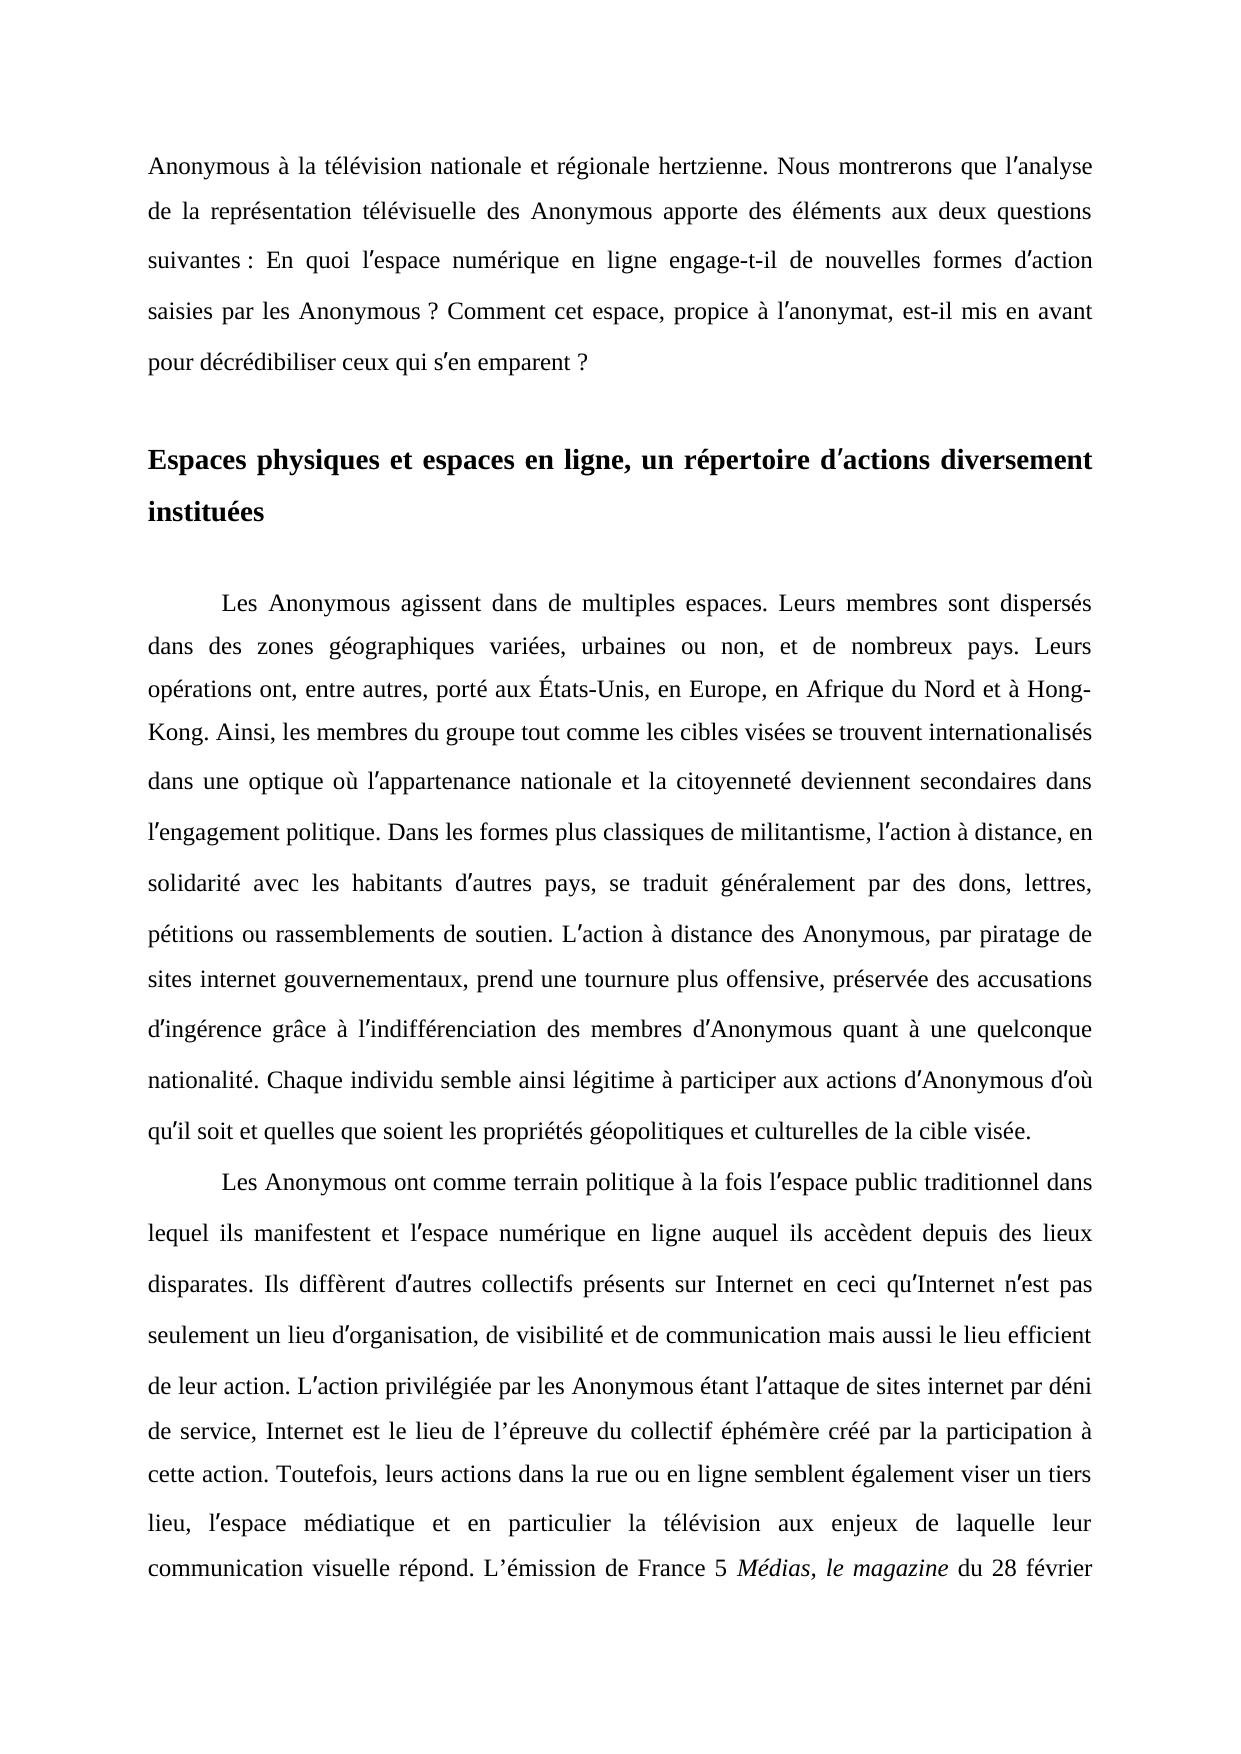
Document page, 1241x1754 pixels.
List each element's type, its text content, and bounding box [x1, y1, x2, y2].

text Les Anonymous agissent dans de multiples espaces. Leurs membres sont dispersés dans des zones géographiques variées, urbaines ou non, et de nombreux pays. Leurs opérations ont, entre autres, porté aux États-Unis, en Europe, en Afrique du Nord et à Hong-Kong. Ainsi, les membres du groupe tout comme les cibles visées se trouvent internationalisés dans une optique où l’appartenance nationale et la citoyenneté deviennent secondaires dans l’engagement politique. Dans les formes plus classiques de militantisme, l’action à distance, en solidarité avec les habitants d’autres pays, se traduit généralement par des dons, lettres, pétitions ou rassemblements de soutien. L’action à distance des Anonymous, par piratage de sites internet gouvernementaux, prend une tournure plus offensive, préservée des accusations d’ingérence grâce à l’indifférenciation des membres d’Anonymous quant à une quelconque nationalité. Chaque individu semble ainsi légitime à participer aux actions d’Anonymous d’où qu’il soit et quelles que soient les propriétés géopolitiques et culturelles de la cible visée. [148, 588, 1093, 1146]
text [148, 148, 1093, 378]
text Espaces physiques et espaces en ligne, un répertoire d’actions diversement instituées [148, 438, 1093, 528]
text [148, 1163, 1093, 1582]
